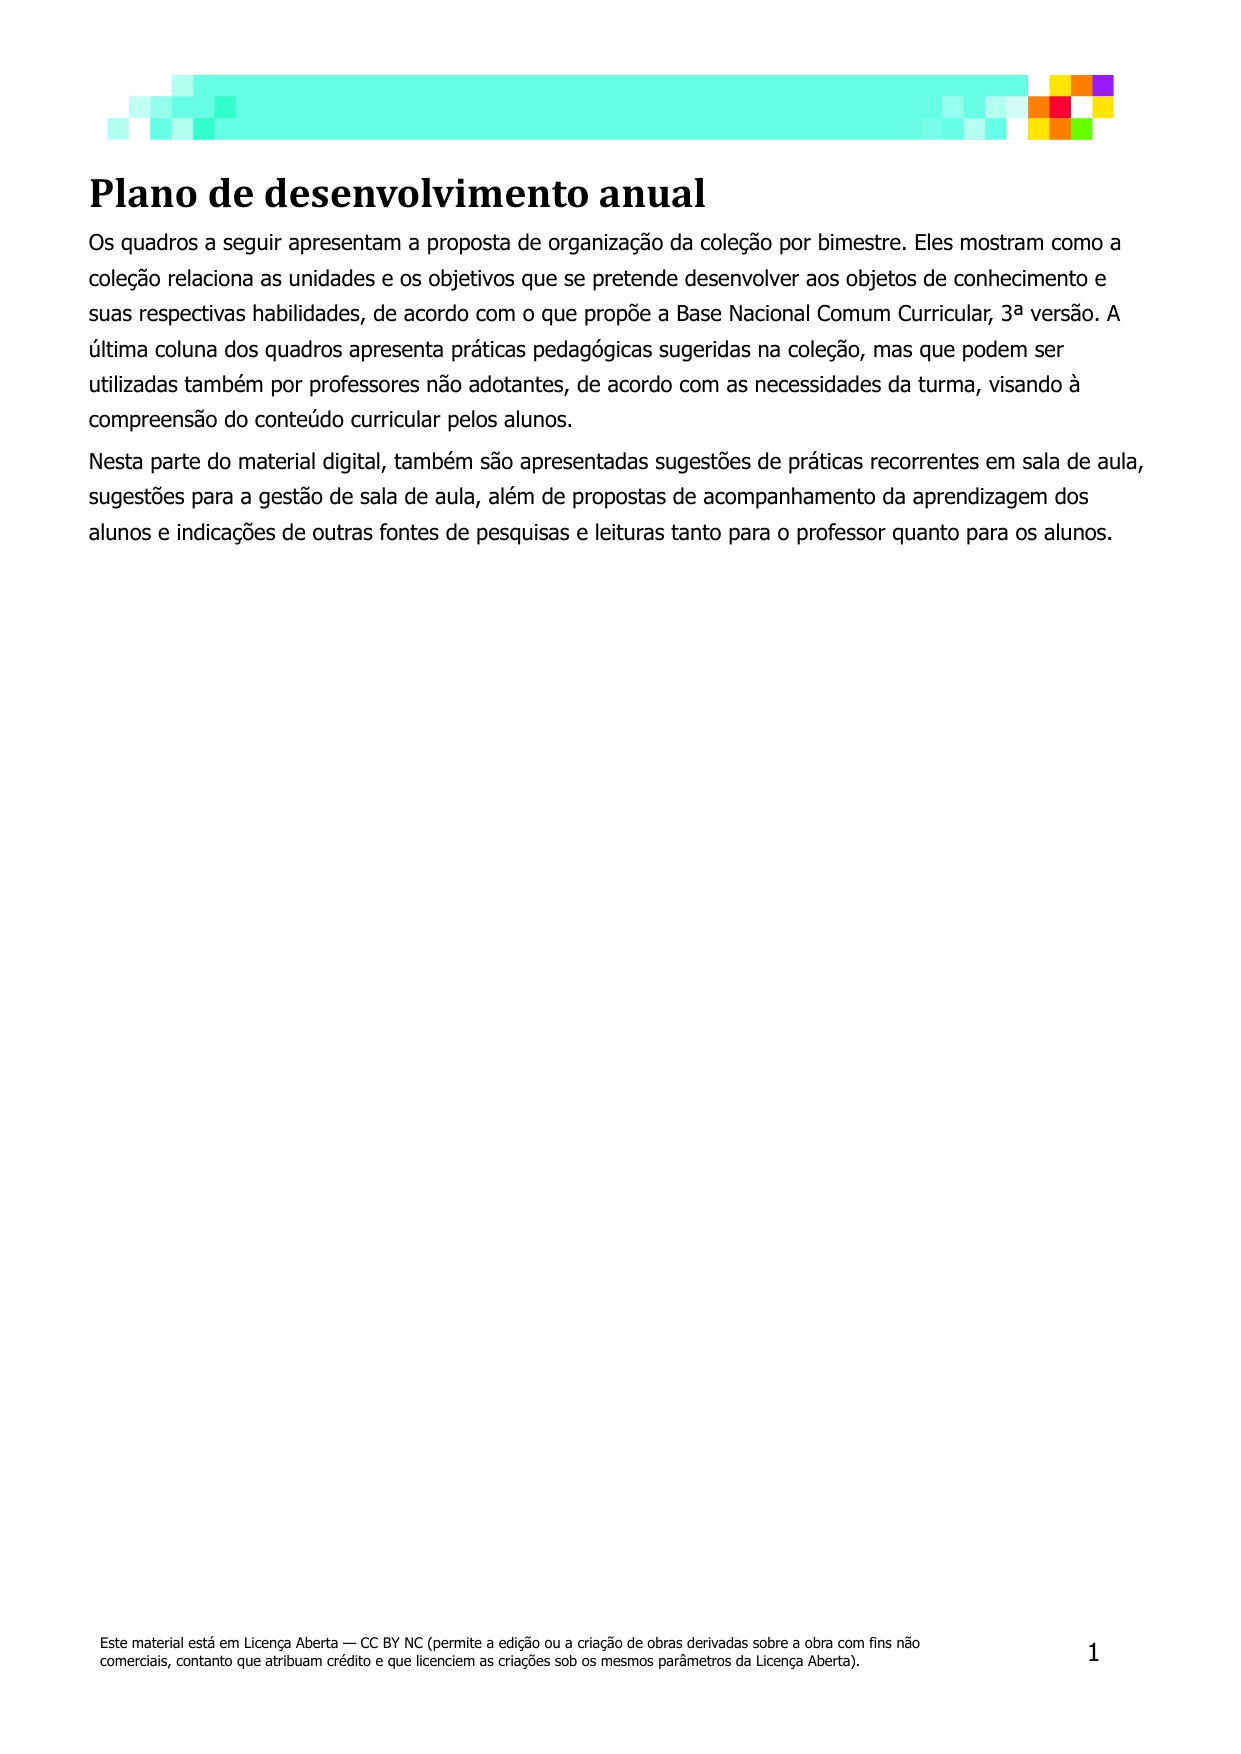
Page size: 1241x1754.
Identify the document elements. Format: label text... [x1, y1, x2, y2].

text Nesta parte do material digital, também são apresentadas sugestões de práticas recorrentes em sala de aula, sugestões para a gestão de sala de aula, além de propostas de acompanhamento da aprendizagem dos alunos e indicações de outras fontes de pesquisas e leituras tanto para o professor quanto para os alunos. [89, 441, 1152, 547]
text Os quadros a seguir apresentam a proposta de organização da coleção por bimestre. Eles mostram como a coleção relaciona as unidades e os objetivos que se pretende desenvolver aos objetos de conhecimento e suas respectivas habilidades, de acordo com o que propõe a Base Nacional Comum Curricular, 3ª versão. A última coluna dos quadros apresenta práticas pedagógicas sugeridas na coleção, mas que podem ser utilizadas também por professores não adotantes, de acordo com as necessidades da turma, visando à compreensão do conteúdo curricular pelos alunos. [89, 222, 1152, 435]
picture [88, 75, 1114, 151]
text Plano de desenvolvimento anual [89, 168, 1152, 217]
